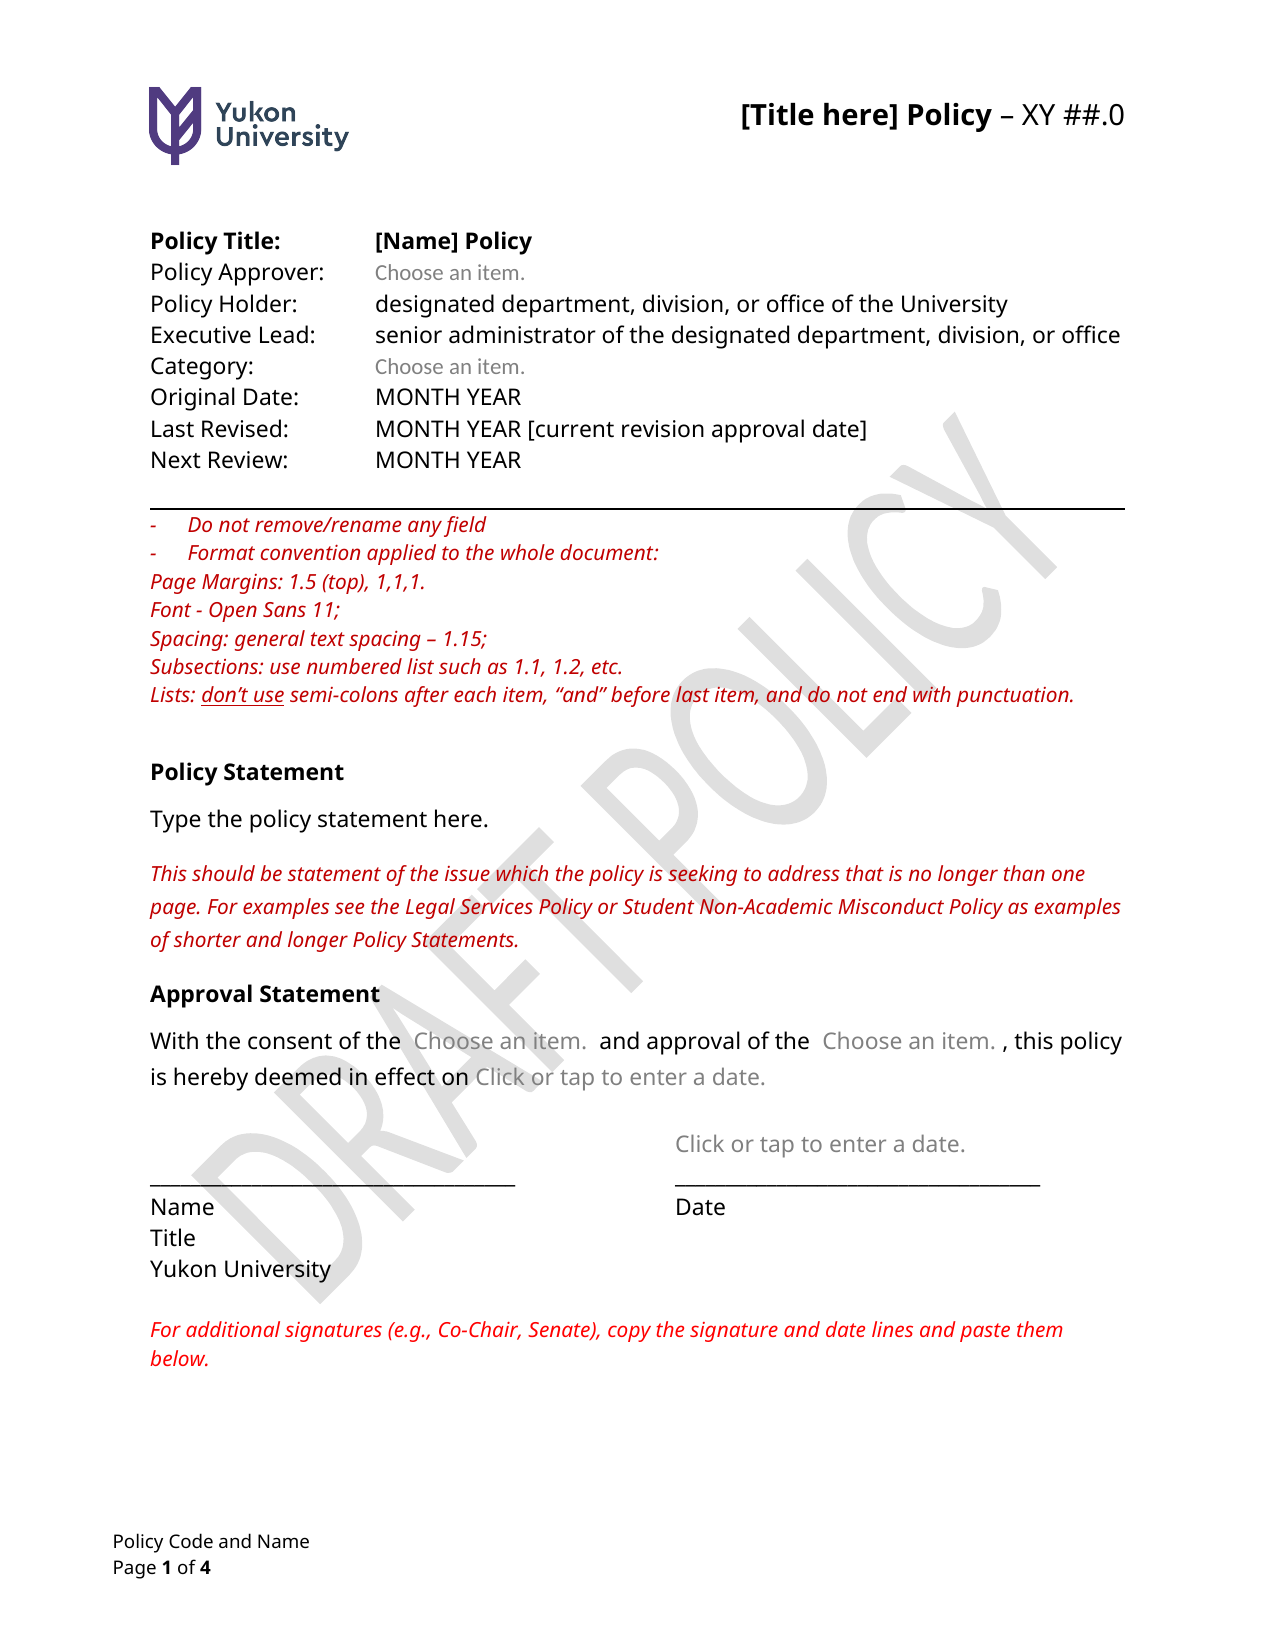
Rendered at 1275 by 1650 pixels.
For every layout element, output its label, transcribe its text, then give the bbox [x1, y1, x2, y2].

text Lists: don’t use semi-colons after each item, “and” before last item, and do not end with punctuation. [150, 681, 1125, 709]
text Yukon University [150, 1253, 1125, 1284]
text Page Margins: 1.5 (top), 1,1,1. [150, 567, 1125, 595]
text Policy Statement [150, 756, 1125, 787]
text Original Date: MONTH YEAR [150, 381, 1125, 412]
text This should be statement of the issue which the policy is seeking to address that is no longer than one page. For examples see the Legal Services Policy or Student Non-Academic Misconduct Policy as examples of shorter and longer Policy Statements. [150, 859, 1125, 953]
text Font - Open Sans 11; [150, 595, 1125, 624]
text Type the policy statement here. [150, 803, 1125, 834]
text For additional signatures (e.g., Co-Chair, Senate), copy the signature and date lines and paste them below. [150, 1316, 1125, 1372]
text Policy Holder: designated department, division, or office of the University [150, 287, 1125, 319]
text Approval Statement [150, 978, 1125, 1009]
text Subsections: use numbered list such as 1.1, 1.2, etc. [150, 652, 1125, 681]
text Policy Title: [Name] Policy [150, 225, 1125, 256]
text ____________________________________ ____________________________________ [150, 1159, 1125, 1191]
picture [148, 81, 359, 172]
text Spacing: general text spacing – 1.15; [150, 624, 1134, 652]
list Do not remove/rename any field [150, 510, 1125, 538]
list Format convention applied to the whole document: [150, 538, 1125, 567]
text Policy Approver: [150, 256, 1125, 287]
text Next Review: MONTH YEAR [150, 444, 1125, 475]
text Name Date [150, 1191, 1125, 1222]
text Executive Lead: senior administrator of the designated department, division, or office [150, 319, 1125, 350]
text Category: [150, 350, 1125, 381]
text With the consent of the and approval of the , this policy is hereby deemed in effect on [150, 1025, 1125, 1092]
text Last Revised: MONTH YEAR [current revision approval date] [150, 412, 1125, 444]
